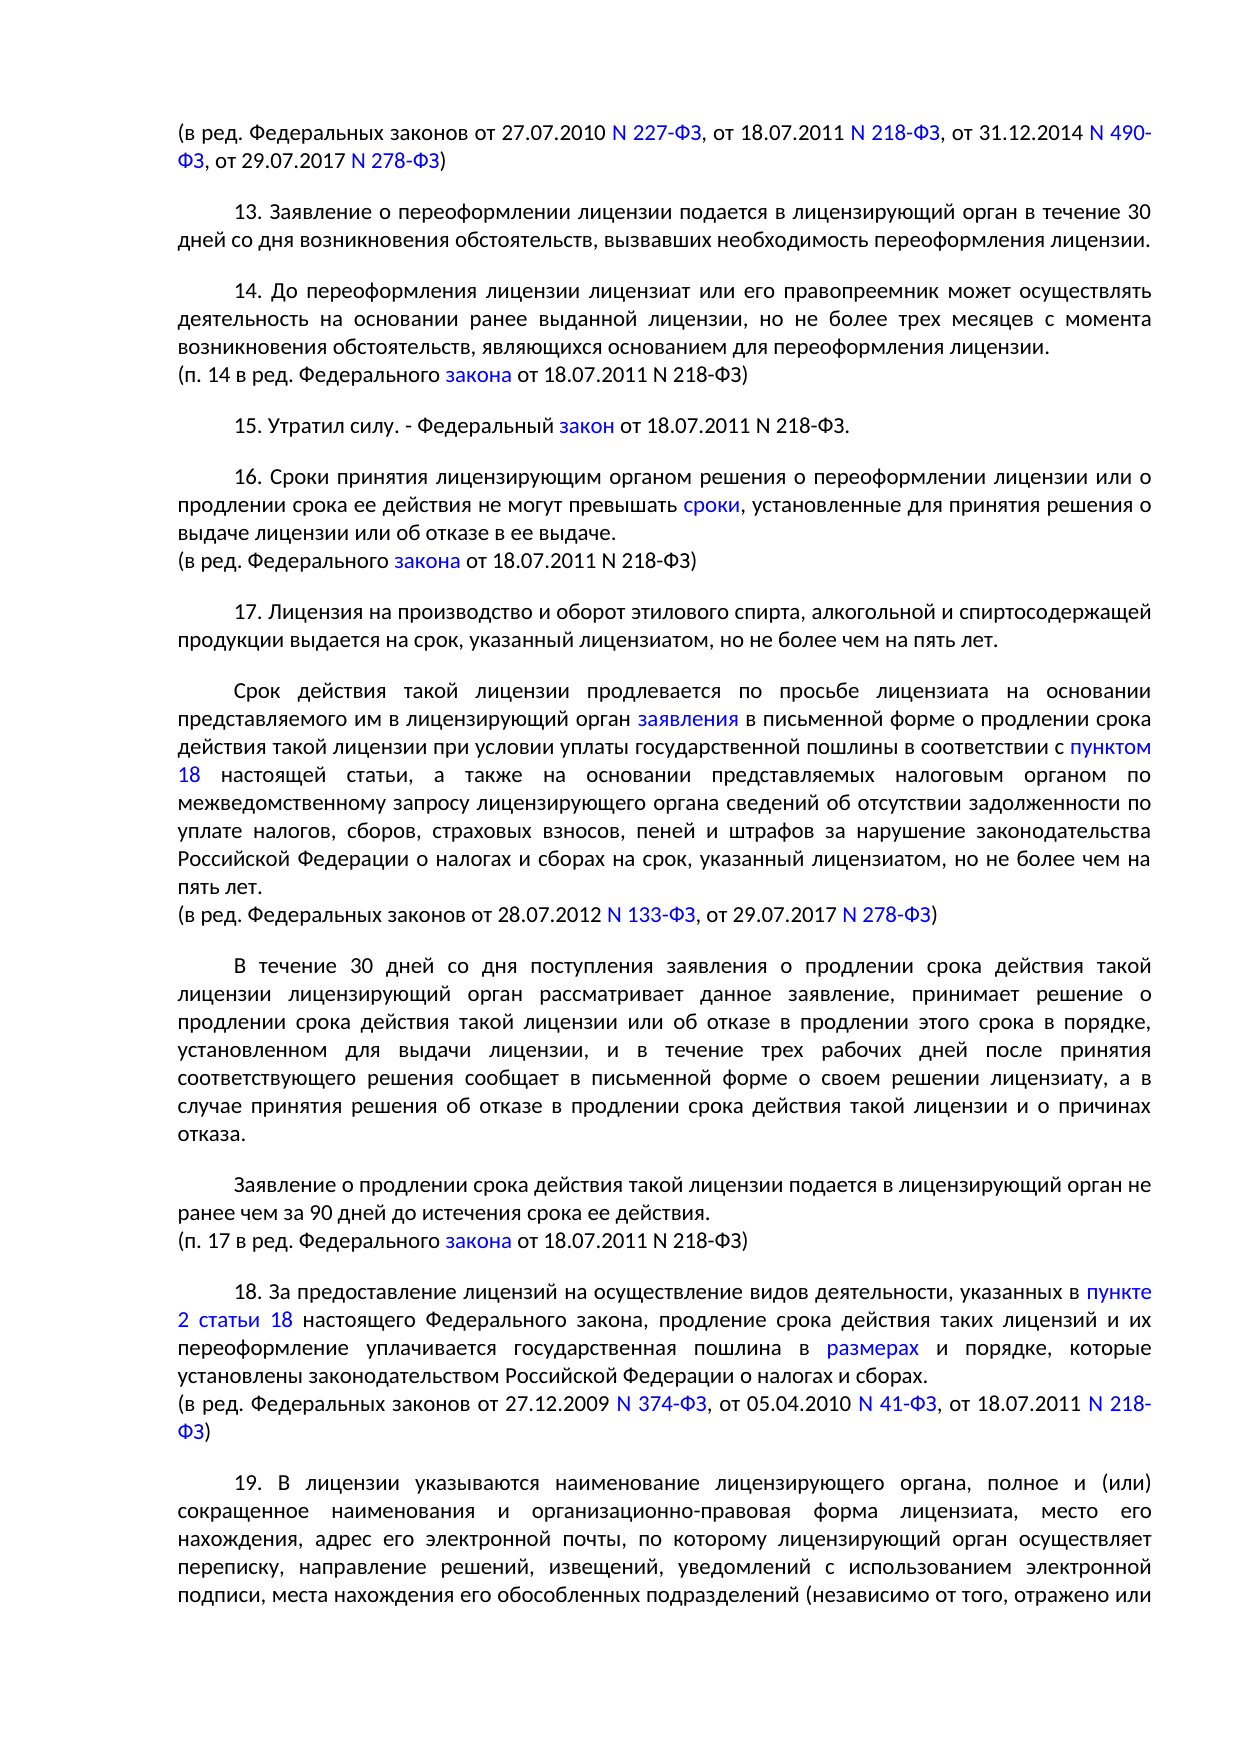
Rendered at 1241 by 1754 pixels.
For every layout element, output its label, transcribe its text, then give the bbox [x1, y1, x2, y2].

text Срок действия такой лицензии продлевается по просьбе лицензиата на основании представляемого им в лицензирующий орган заявления в письменной форме о продлении срока действия такой лицензии при условии уплаты государственной пошлины в соответствии с пунктом 18 настоящей статьи, а также на основании представляемых налоговым органом по межведомственному запросу лицензирующего органа сведений об отсутствии задолженности по уплате налогов, сборов, страховых взносов, пеней и штрафов за нарушение законодательства Российской Федерации о налогах и сборах на срок, указанный лицензиатом, но не более чем на пять лет. [177, 676, 1152, 900]
text 15. Утратил силу. - Федеральный закон от 18.07.2011 N 218-ФЗ. [177, 411, 1152, 439]
text (в ред. Федеральных законов от 27.07.2010 N 227-ФЗ, от 18.07.2011 N 218-ФЗ, от 31.12.2014 N 490-ФЗ, от 29.07.2017 N 278-ФЗ) [177, 118, 1152, 174]
text Заявление о продлении срока действия такой лицензии подается в лицензирующий орган не ранее чем за 90 дней до истечения срока ее действия. [177, 1170, 1152, 1226]
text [177, 1468, 1152, 1608]
text (п. 17 в ред. Федерального закона от 18.07.2011 N 218-ФЗ) [177, 1226, 1152, 1254]
text (в ред. Федерального закона от 18.07.2011 N 218-ФЗ) [177, 546, 1152, 574]
text (п. 14 в ред. Федерального закона от 18.07.2011 N 218-ФЗ) [177, 360, 1152, 388]
text В течение 30 дней со дня поступления заявления о продлении срока действия такой лицензии лицензирующий орган рассматривает данное заявление, принимает решение о продлении срока действия такой лицензии или об отказе в продлении этого срока в порядке, установленном для выдачи лицензии, и в течение трех рабочих дней после принятия соответствующего решения сообщает в письменной форме о своем решении лицензиату, а в случае принятия решения об отказе в продлении срока действия такой лицензии и о причинах отказа. [177, 951, 1152, 1147]
text 13. Заявление о переоформлении лицензии подается в лицензирующий орган в течение 30 дней со дня возникновения обстоятельств, вызвавших необходимость переоформления лицензии. [177, 197, 1152, 253]
text 17. Лицензия на производство и оборот этилового спирта, алкогольной и спиртосодержащей продукции выдается на срок, указанный лицензиатом, но не более чем на пять лет. [177, 597, 1152, 653]
text 18. За предоставление лицензий на осуществление видов деятельности, указанных в пункте 2 статьи 18 настоящего Федерального закона, продление срока действия таких лицензий и их переоформление уплачивается государственная пошлина в размерах и порядке, которые установлены законодательством Российской Федерации о налогах и сборах. [177, 1277, 1152, 1389]
text 14. До переоформления лицензии лицензиат или его правопреемник может осуществлять деятельность на основании ранее выданной лицензии, но не более трех месяцев с момента возникновения обстоятельств, являющихся основанием для переоформления лицензии. [177, 276, 1152, 360]
text (в ред. Федеральных законов от 28.07.2012 N 133-ФЗ, от 29.07.2017 N 278-ФЗ) [177, 900, 1152, 928]
text 16. Сроки принятия лицензирующим органом решения о переоформлении лицензии или о продлении срока ее действия не могут превышать сроки, установленные для принятия решения о выдаче лицензии или об отказе в ее выдаче. [177, 462, 1152, 546]
text (в ред. Федеральных законов от 27.12.2009 N 374-ФЗ, от 05.04.2010 N 41-ФЗ, от 18.07.2011 N 218-ФЗ) [177, 1389, 1152, 1445]
